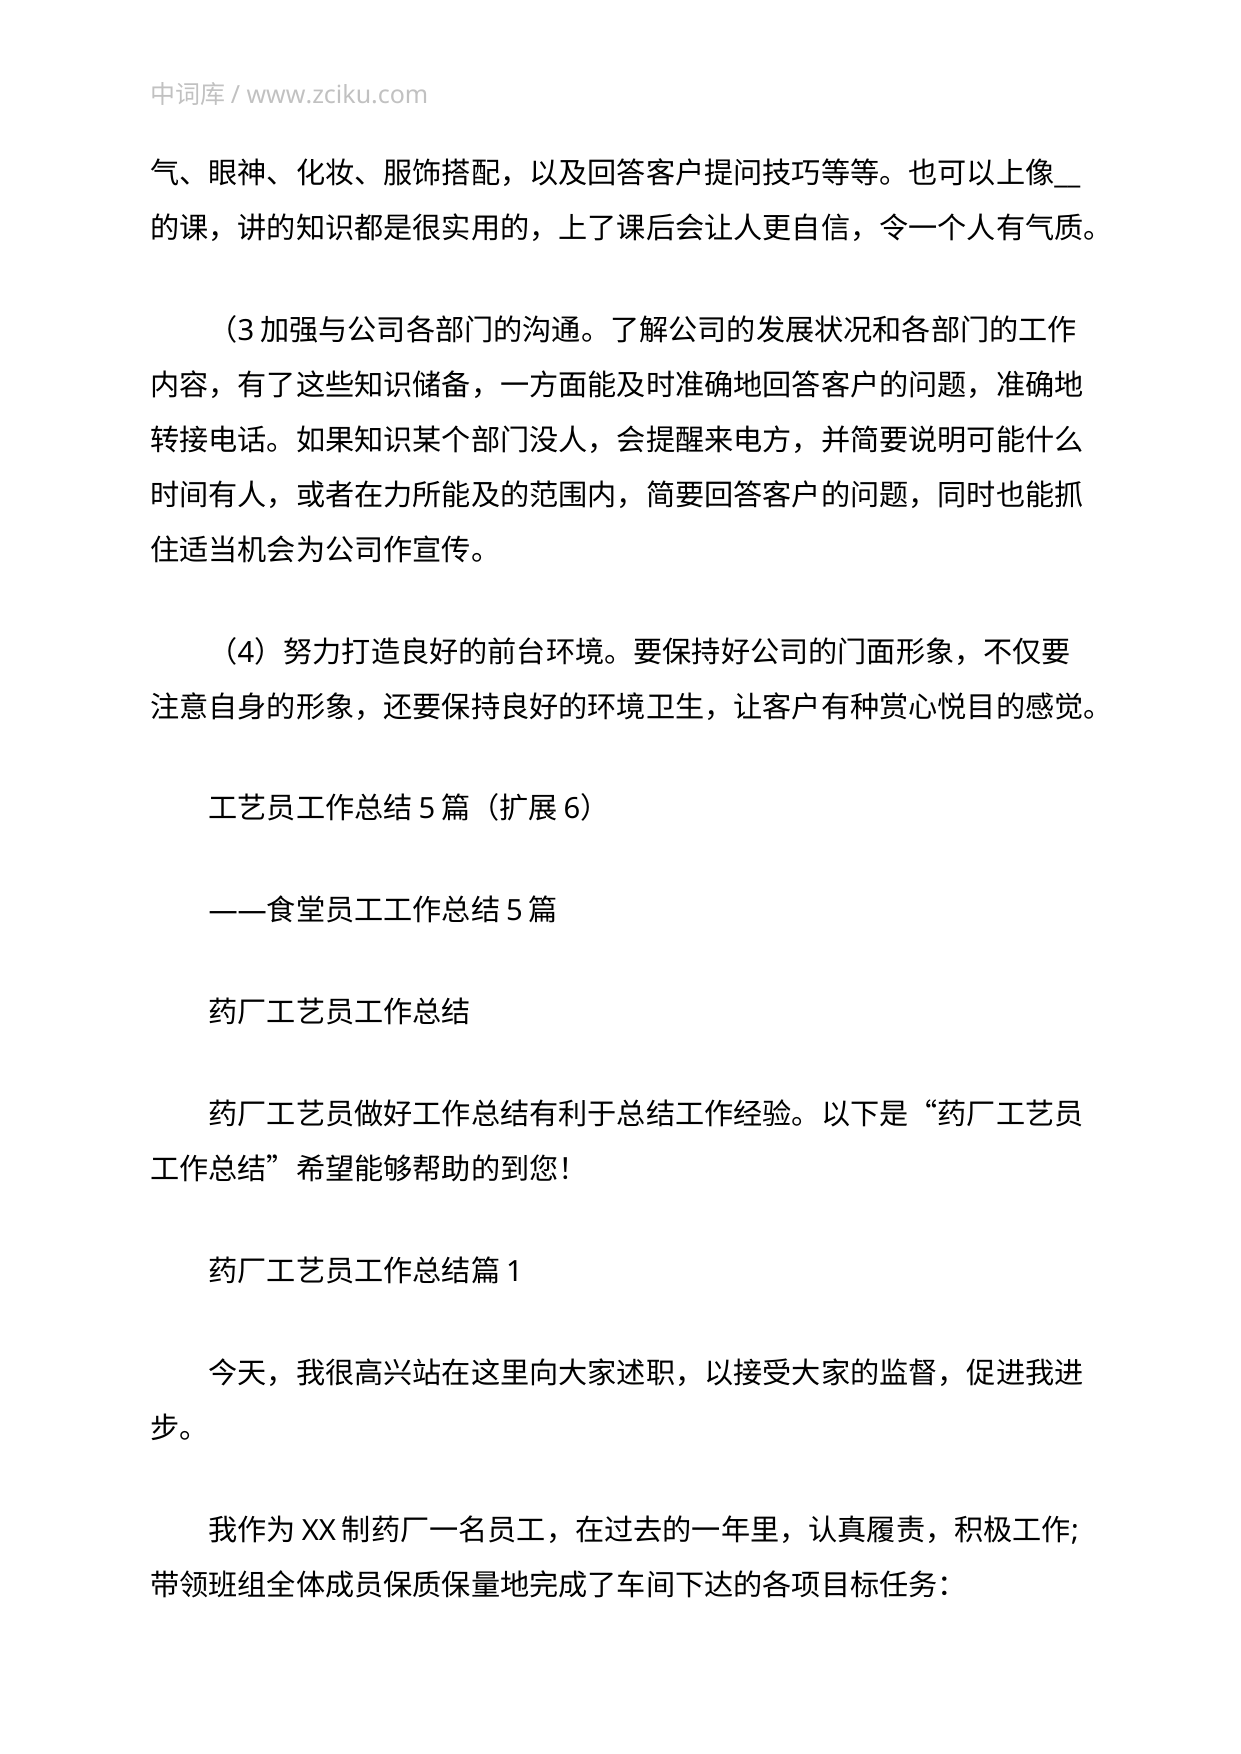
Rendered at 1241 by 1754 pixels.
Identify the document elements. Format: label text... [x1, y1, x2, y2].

text （3加强与公司各部门的沟通。了解公司的发展状况和各部门的工作内容，有了这些知识储备，一方面能及时准确地回答客户的问题，准确地转接电话。如果知识某个部门没人，会提醒来电方，并简要说明可能什么时间有人，或者在力所能及的范围内，简要回答客户的问题，同时也能抓住适当机会为公司作宣传。 [150, 307, 1090, 569]
text 今天，我很高兴站在这里向大家述职，以接受大家的监督，促进我进步。 [150, 1349, 1090, 1447]
text 药厂工艺员工作总结篇1 [150, 1247, 1090, 1290]
text 工艺员工作总结5篇（扩展6） [150, 785, 1090, 827]
text ——食堂员工工作总结5篇 [150, 887, 1090, 929]
text （4）努力打造良好的前台环境。要保持好公司的门面形象，不仅要注意自身的形象，还要保持良好的环境卫生，让客户有种赏心悦目的感觉。 [150, 628, 1090, 726]
text 药厂工艺员做好工作总结有利于总结工作经验。以下是“药厂工艺员工作总结”希望能够帮助的到您！ [150, 1091, 1090, 1188]
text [150, 150, 1090, 247]
text 我作为XX制药厂一名员工，在过去的一年里，认真履责，积极工作;带领班组全体成员保质保量地完成了车间下达的各项目标任务： [150, 1506, 1090, 1603]
text 药厂工艺员工作总结 [150, 989, 1090, 1031]
